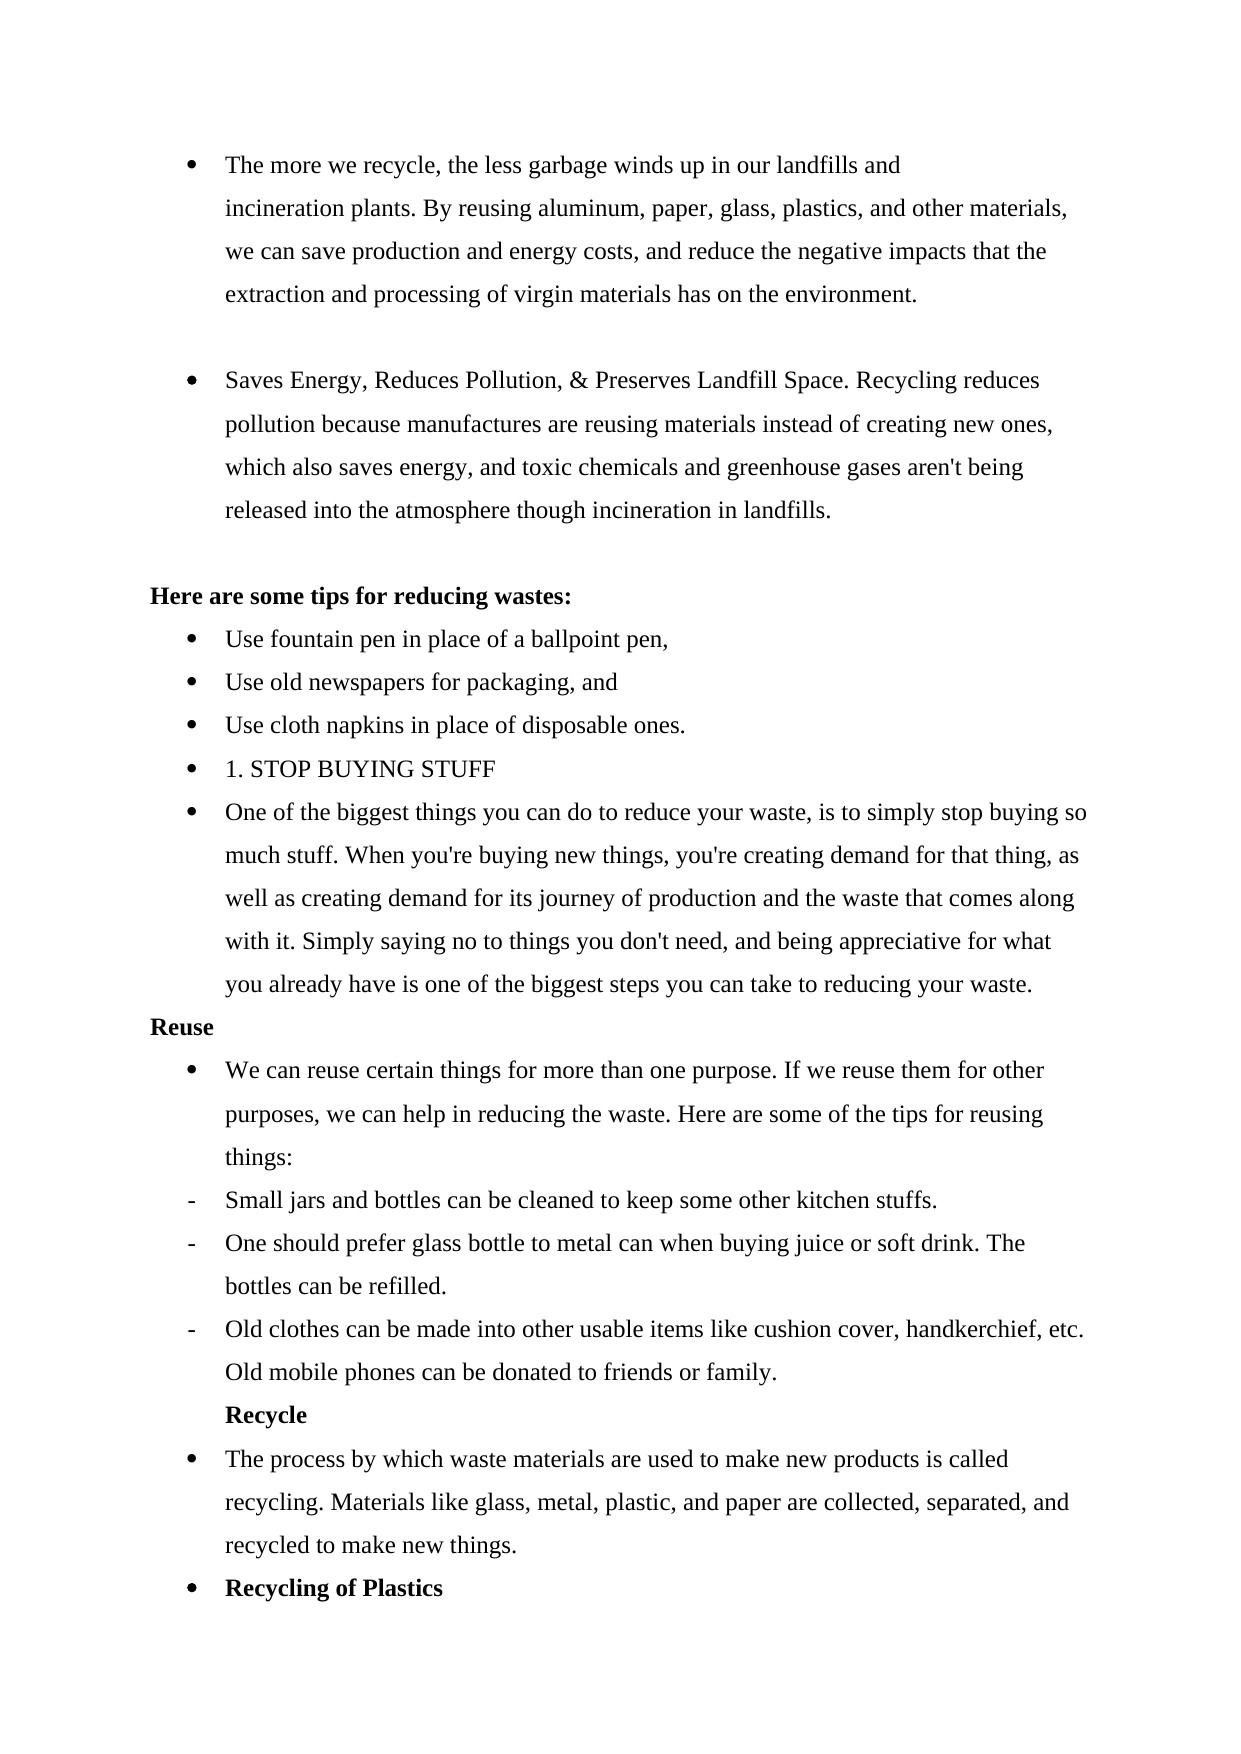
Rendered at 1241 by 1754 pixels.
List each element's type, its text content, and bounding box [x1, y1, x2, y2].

list One of the biggest things you can do to reduce your waste, is to simply stop buying so much stuff. When you're buying new things, you're creating demand for that thing, as well as creating demand for its journey of production and the waste that comes along with it. Simply saying no to things you don't need, and being appreciative for what you already have is one of the biggest steps you can take to reducing your waste. [187, 797, 1090, 998]
text Here are some tips for reducing wastes: [150, 581, 1090, 610]
list 1. STOP BUYING STUFF [187, 754, 1090, 782]
text Reuse [150, 1012, 1090, 1041]
list Use old newspapers for packaging, and [187, 667, 1090, 696]
list The more we recycle, the less garbage winds up in our landfills and incineration plants. By reusing aluminum, paper, glass, plastics, and other materials, we can save production and energy costs, and reduce the negative impacts that the extraction and processing of virgin materials has on the environment. [187, 150, 1090, 308]
list The process by which waste materials are used to make new products is called recycling. Materials like glass, metal, plastic, and paper are collected, separated, and recycled to make new things. [187, 1444, 1090, 1559]
list Old clothes can be made into other usable items like cushion cover, handkerchief, etc. Old mobile phones can be donated to friends or family. [187, 1314, 1090, 1386]
list One should prefer glass bottle to metal can when buying juice or soft drink. The bottles can be refilled. [187, 1228, 1090, 1300]
list Recycling of Plastics [187, 1573, 1090, 1602]
list We can reuse certain things for more than one purpose. If we reuse them for other purposes, we can help in reducing the waste. Here are some of the tips for reusing things: [187, 1056, 1090, 1171]
list Use cloth napkins in place of disposable ones. [187, 711, 1090, 739]
list Small jars and bottles can be cleaned to keep some other kitchen stuffs. [187, 1185, 1090, 1214]
list Saves Energy, Reduces Pollution, & Preserves Landfill Space. Recycling reduces pollution because manufactures are reusing materials instead of creating new ones, which also saves energy, and toxic chemicals and greenhouse gases aren't being released into the atmosphere though incineration in landfills. [187, 366, 1090, 524]
list Recycle [225, 1401, 1090, 1429]
list Use fountain pen in place of a ballpoint pen, [187, 624, 1090, 653]
